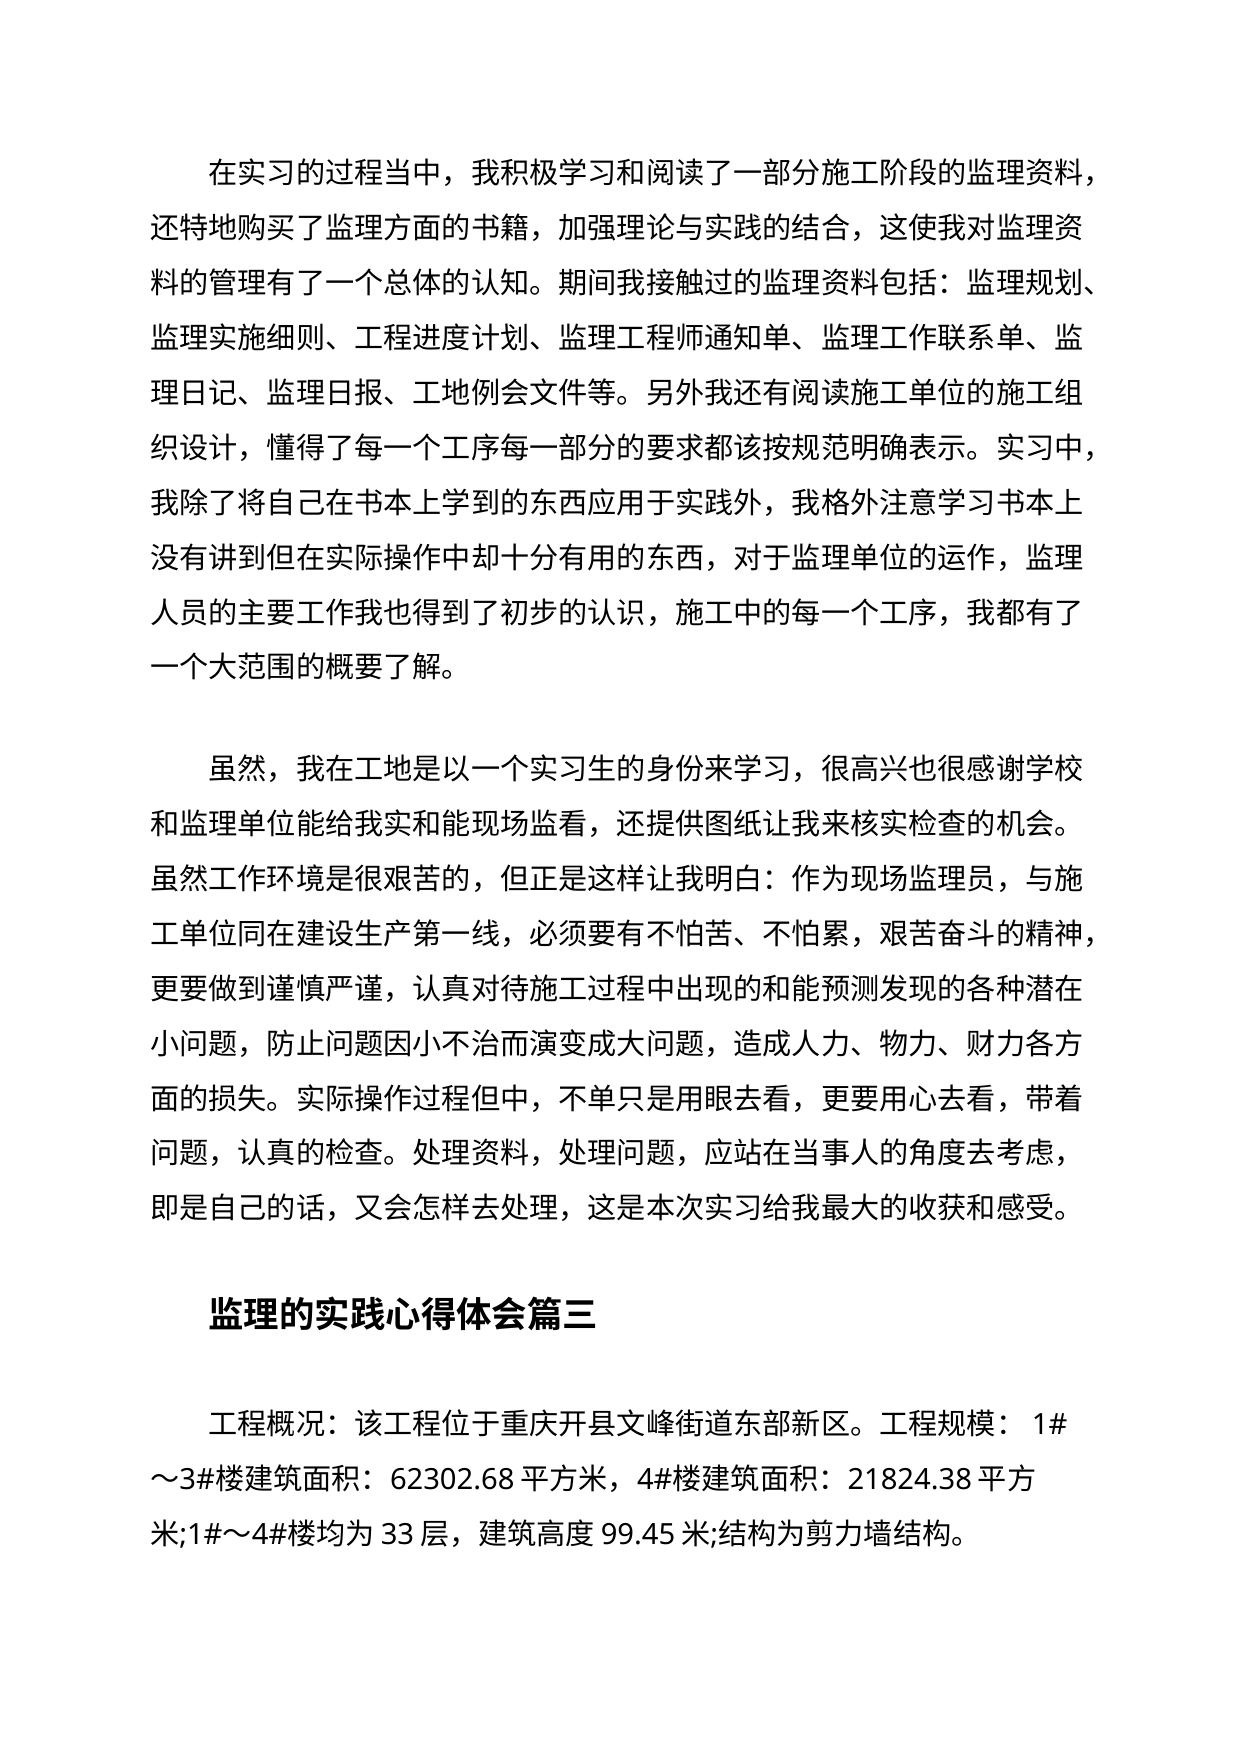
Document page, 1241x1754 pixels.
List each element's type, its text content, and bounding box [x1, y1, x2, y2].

text 虽然，我在工地是以一个实习生的身份来学习，很高兴也很感谢学校和监理单位能给我实和能现场监看，还提供图纸让我来核实检查的机会。虽然工作环境是很艰苦的，但正是这样让我明白：作为现场监理员，与施工单位同在建设生产第一线，必须要有不怕苦、不怕累，艰苦奋斗的精神，更要做到谨慎严谨，认真对待施工过程中出现的和能预测发现的各种潜在小问题，防止问题因小不治而演变成大问题，造成人力、物力、财力各方面的损失。实际操作过程但中，不单只是用眼去看，更要用心去看，带着问题，认真的检查。处理资料，处理问题，应站在当事人的角度去考虑，即是自己的话，又会怎样去处理，这是本次实习给我最大的收获和感受。 [150, 746, 1090, 1227]
text 监理的实践心得体会篇三 [150, 1287, 1090, 1338]
text 在实习的过程当中，我积极学习和阅读了一部分施工阶段的监理资料，还特地购买了监理方面的书籍，加强理论与实践的结合，这使我对监理资料的管理有了一个总体的认知。期间我接触过的监理资料包括：监理规划、监理实施细则、工程进度计划、监理工程师通知单、监理工作联系单、监理日记、监理日报、工地例会文件等。另外我还有阅读施工单位的施工组织设计，懂得了每一个工序每一部分的要求都该按规范明确表示。实习中，我除了将自己在书本上学到的东西应用于实践外，我格外注意学习书本上没有讲到但在实际操作中却十分有用的东西，对于监理单位的运作，监理人员的主要工作我也得到了初步的认识，施工中的每一个工序，我都有了一个大范围的概要了解。 [150, 150, 1090, 686]
text 工程概况：该工程位于重庆开县文峰街道东部新区。工程规模： 1#～3#楼建筑面积：62302.68平方米，4#楼建筑面积：21824.38平方米;1#～4#楼均为33层，建筑高度99.45米;结构为剪力墙结构。 [150, 1400, 1090, 1553]
